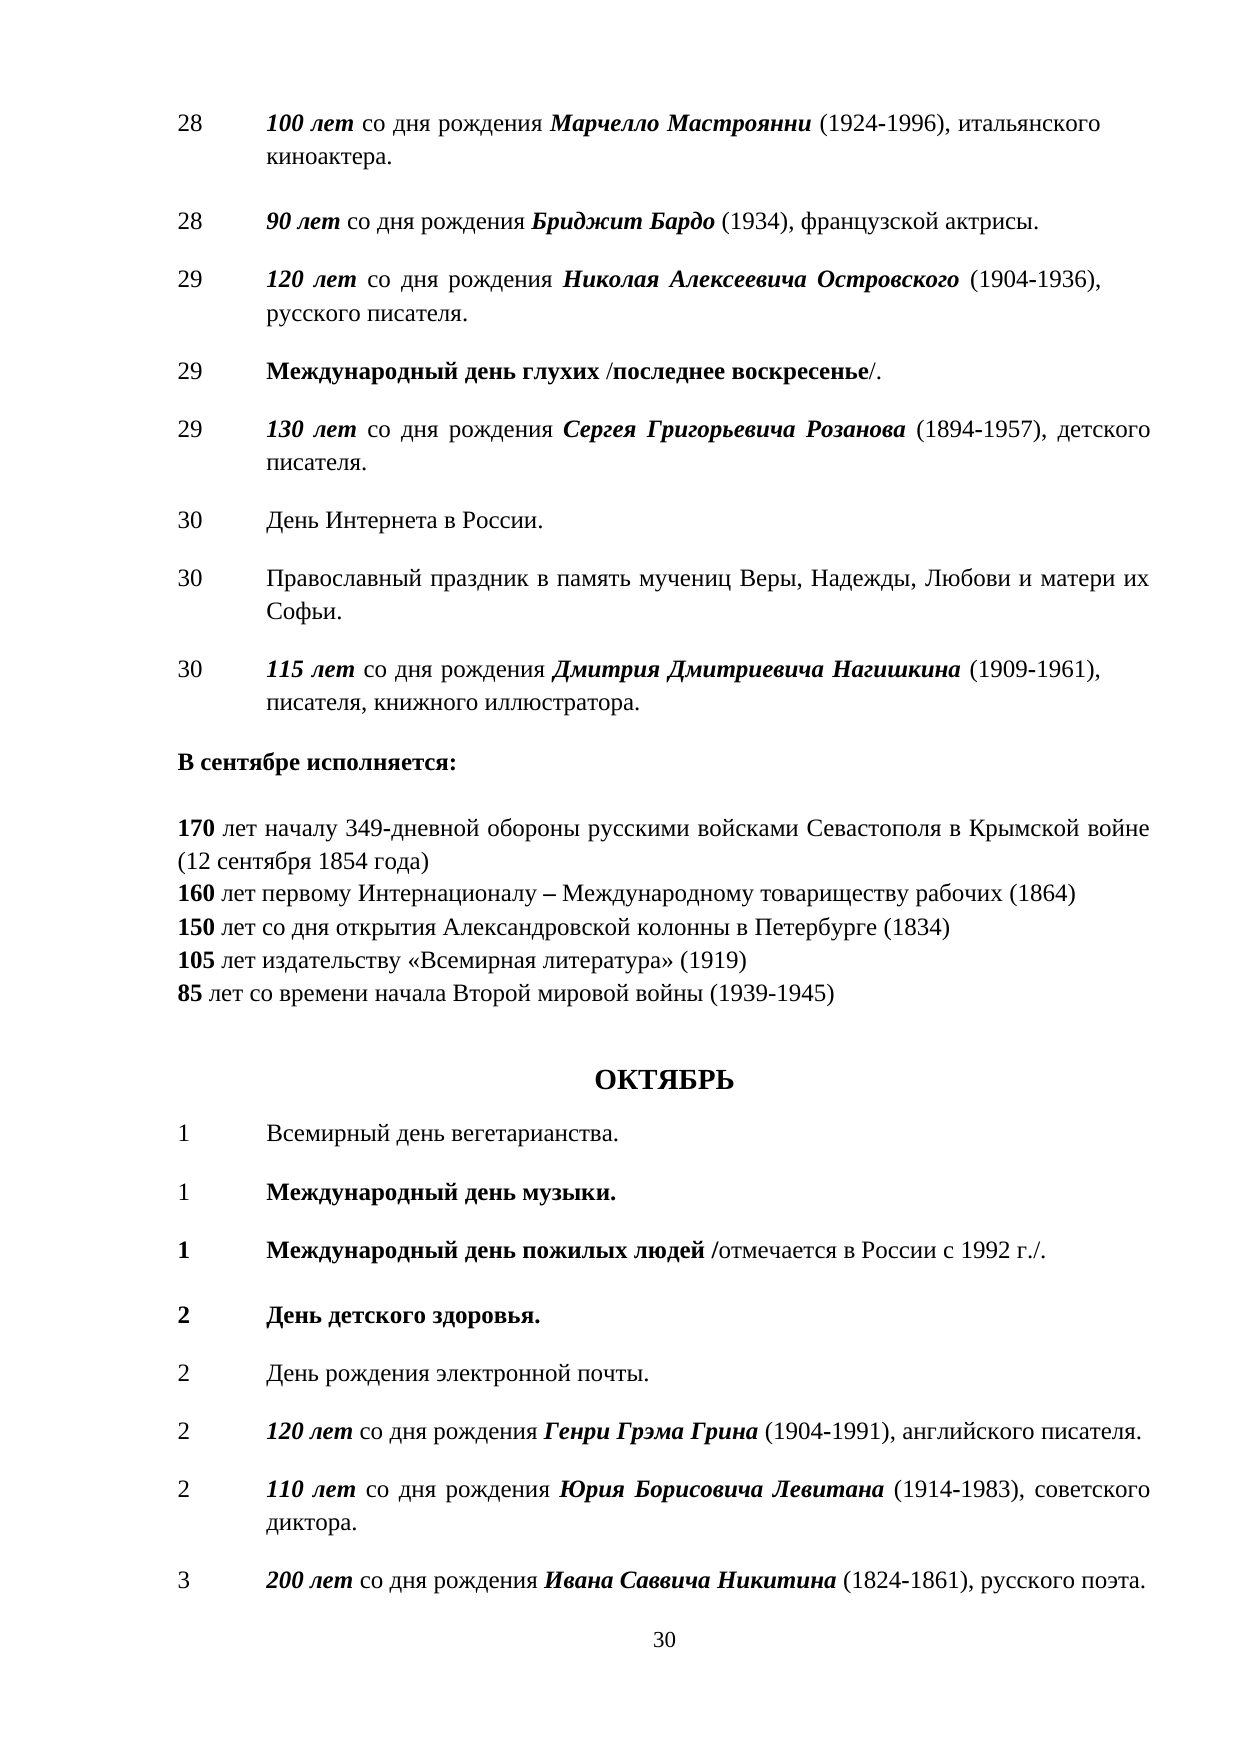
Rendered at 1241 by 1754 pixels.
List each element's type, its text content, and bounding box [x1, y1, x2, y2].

text 1 Всемирный день вегетарианства. [177, 1118, 1169, 1147]
list 200 лет со дня рождения Ивана Саввича Никитина (1824-1861), русского поэта. [177, 1565, 1169, 1594]
text 29 120 лет со дня рождения Николая Алексеевича Островского (1904-1936), русского писателя. [177, 264, 1152, 326]
text 170 лет началу 349-дневной обороны русскими войсками Севастополя в Крымской войне (12 сентября 1854 года) [177, 813, 1169, 875]
text 1 Международный день пожилых людей /отмечается в России с 1992 г./. [177, 1235, 1169, 1263]
text 29 Международный день глухих /последнее воскресенье/. [177, 356, 1169, 384]
text 160 лет первому Интернационалу – Международному товариществу рабочих (1864) [177, 879, 1169, 907]
text 85 лет со времени начала Второй мировой войны (1939-1945) [177, 978, 1169, 1007]
text 30 Православный праздник в память мучениц Веры, Надежды, Любови и матери их Софьи. [177, 563, 1152, 625]
text 105 лет издательству «Всемирная литература» (1919) [177, 945, 1169, 973]
subtitle ОКТЯБРЬ [246, 1062, 1083, 1095]
text 28 100 лет со дня рождения Марчелло Мастроянни (1924-1996), итальянского киноактера. [177, 108, 1152, 170]
list 110 лет со дня рождения Юрия Борисовича Левитана (1914-1983), советского диктора. [177, 1474, 1152, 1536]
list 28 90 лет со дня рождения Бриджит Бардо (1934), французской актрисы. [177, 206, 1169, 235]
text 2 День рождения электронной почты. [177, 1358, 1169, 1387]
subtitle В сентябре исполняется: [177, 747, 1169, 776]
text 30 115 лет со дня рождения Дмитрия Дмитриевича Нагишкина (1909-1961), писателя, книжного иллюстратора. [177, 654, 1152, 716]
text 2 День детского здоровья. [177, 1300, 1169, 1329]
text 1 Международный день музыки. [177, 1177, 1169, 1205]
text 30 День Интернета в России. [177, 505, 1169, 533]
list 130 лет со дня рождения Сергея Григорьевича Розанова (1894-1957), детского писателя. [177, 414, 1152, 476]
text 2 120 лет со дня рождения Генри Грэма Грина (1904-1991), английского писателя. [177, 1416, 1169, 1445]
text 150 лет со дня открытия Александровской колонны в Петербурге (1834) [177, 912, 1169, 941]
